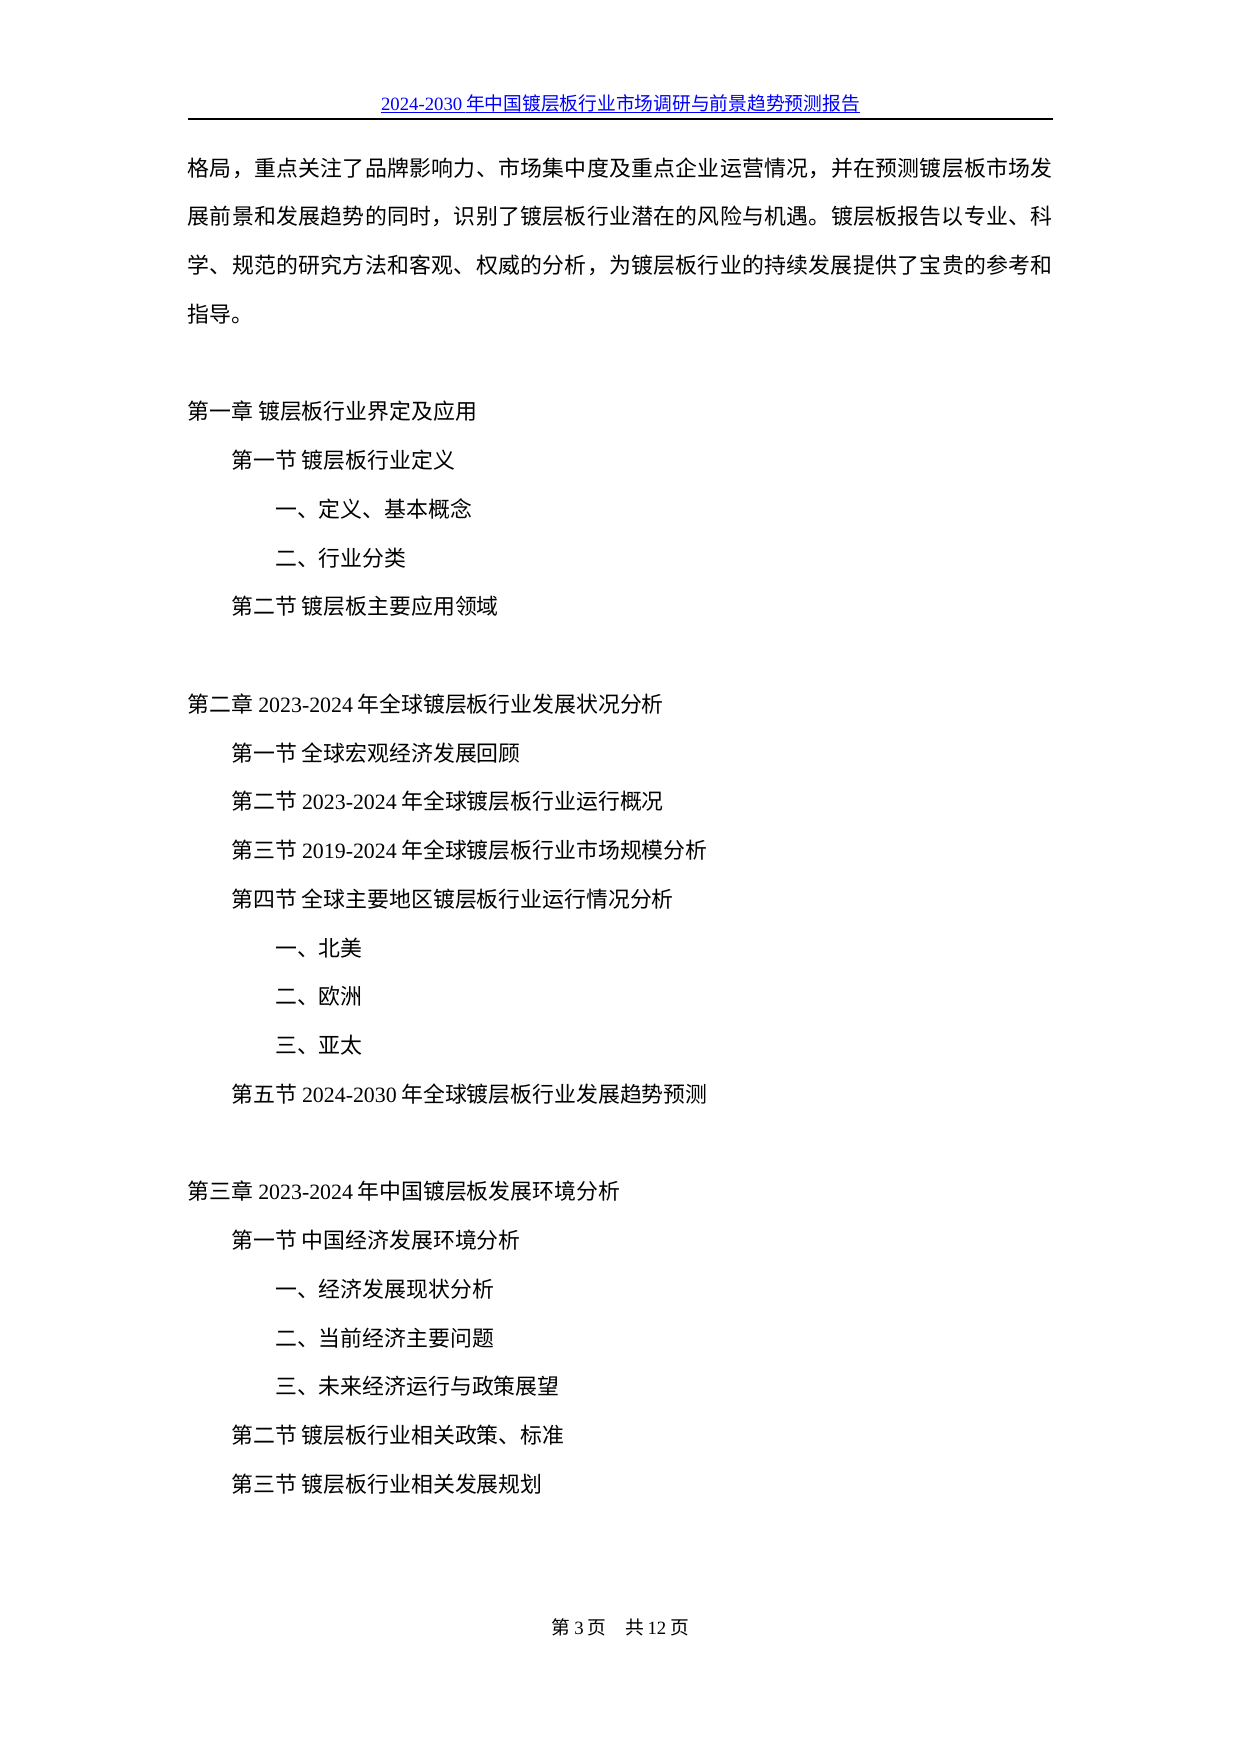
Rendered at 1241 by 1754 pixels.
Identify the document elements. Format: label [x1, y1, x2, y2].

text [187, 150, 1053, 1499]
